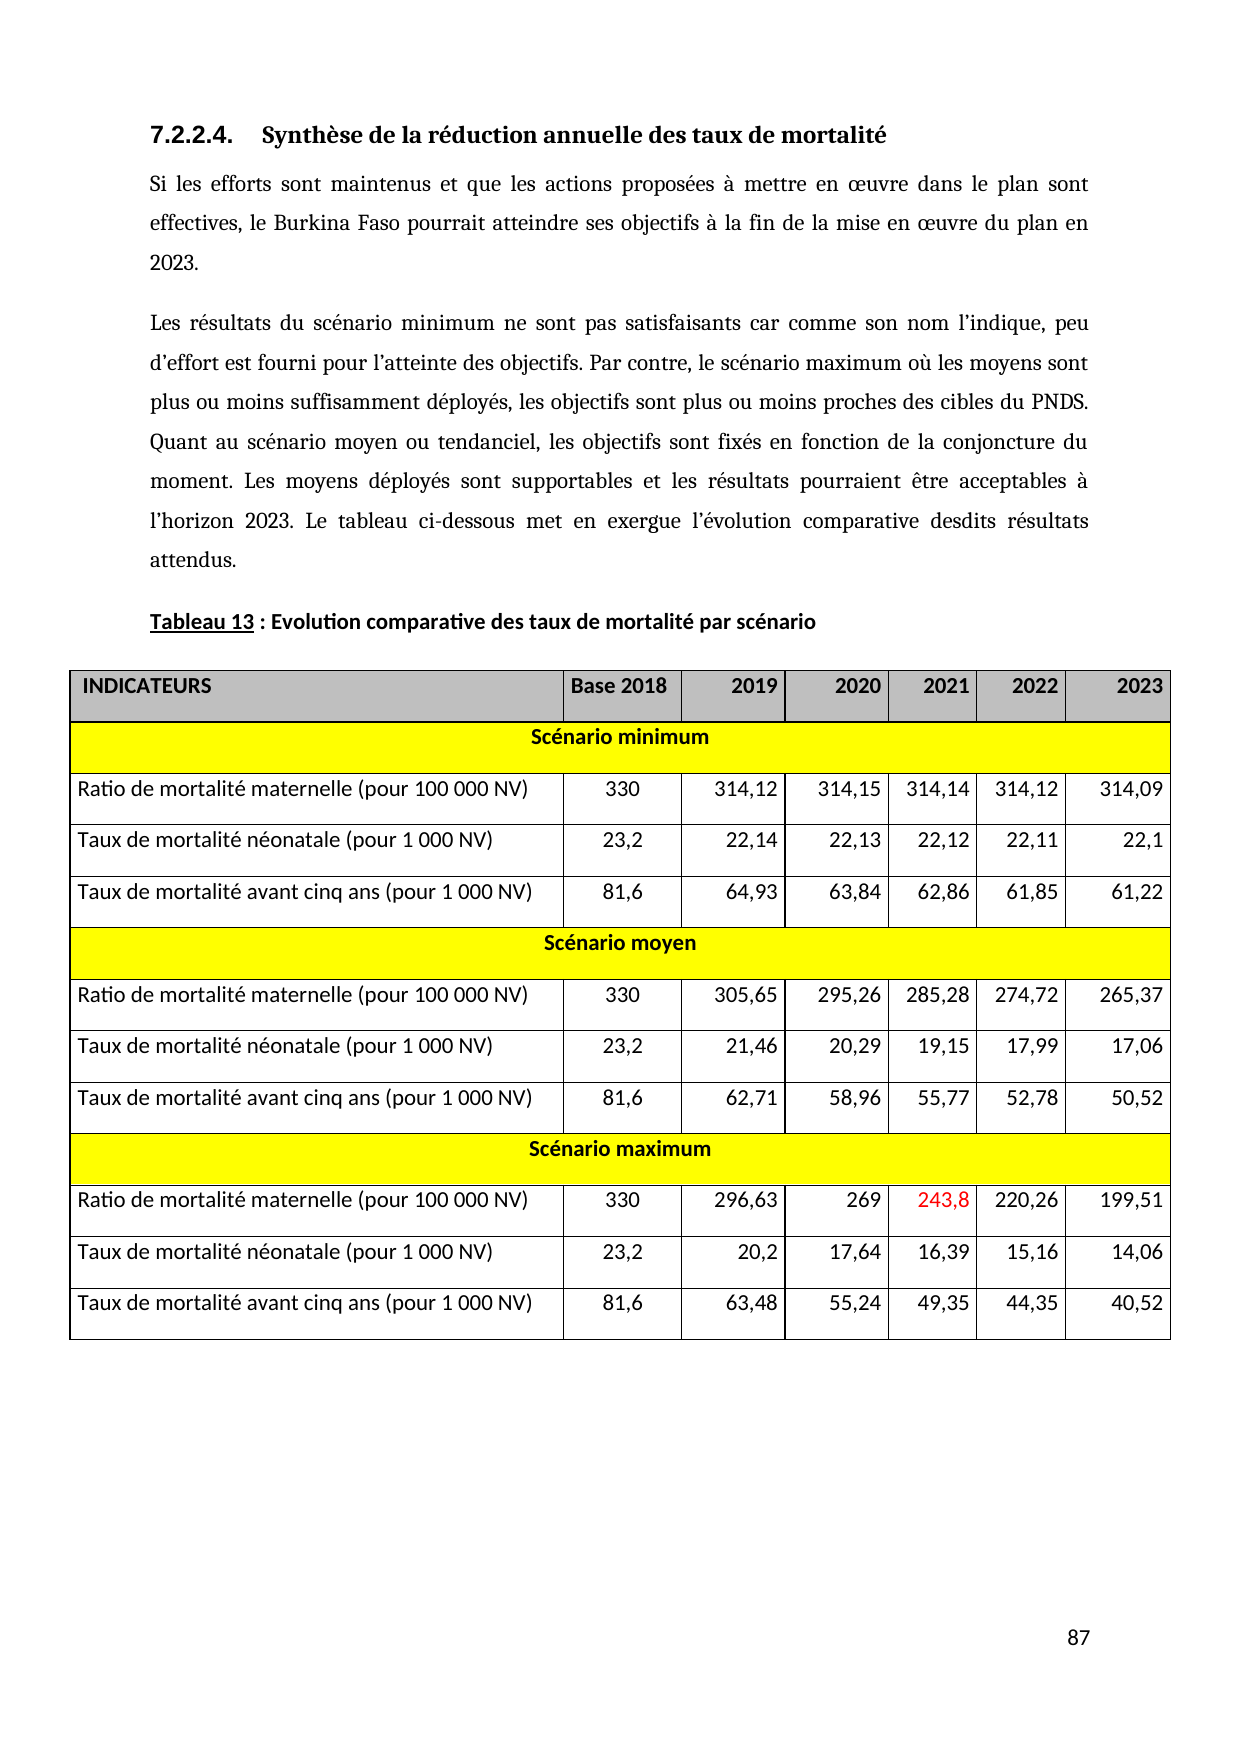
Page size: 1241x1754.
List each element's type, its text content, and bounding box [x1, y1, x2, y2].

table_cell 22,12 [889, 825, 976, 876]
table_cell 22,14 [682, 825, 784, 876]
table_cell 314,15 [786, 774, 888, 824]
table_cell 330 [564, 980, 681, 1030]
table_cell 23,2 [564, 1031, 681, 1082]
table_cell 295,26 [786, 980, 888, 1030]
table_cell 62,86 [889, 877, 976, 927]
table_cell Ratio de mortalité maternelle (pour 100 000 NV) [71, 1186, 563, 1236]
table_header 2021 [889, 671, 976, 721]
table_cell 220,26 [977, 1186, 1065, 1236]
table_cell 58,96 [786, 1083, 888, 1133]
table_cell 61,85 [977, 877, 1065, 927]
table_cell 64,93 [682, 877, 784, 927]
table_cell 17,99 [977, 1031, 1065, 1082]
table_cell 20,2 [682, 1237, 784, 1287]
table_cell Taux de mortalité avant cinq ans (pour 1 000 NV) [71, 1083, 563, 1133]
table_cell 50,52 [1066, 1083, 1170, 1133]
table_cell 199,51 [1066, 1186, 1170, 1236]
table_header 2023 [1066, 671, 1170, 721]
table_cell 22,13 [786, 825, 888, 876]
table_cell Ratio de mortalité maternelle (pour 100 000 NV) [71, 774, 563, 824]
table_cell 17,06 [1066, 1031, 1170, 1082]
table_cell 285,28 [889, 980, 976, 1030]
subtitle Synthèse de la réduction annuelle des taux de mortalité [150, 120, 1090, 150]
table_cell Taux de mortalité avant cinq ans (pour 1 000 NV) [71, 1289, 563, 1339]
table_cell 81,6 [564, 1083, 681, 1133]
text Si les efforts sont maintenus et que les actions proposées à mettre en œuvre dans le plan sont effectives, le Burkina Faso pourrait atteindre ses objectifs à la fin de la mise en œuvre du plan en 2023. [150, 171, 1090, 276]
table_cell 265,37 [1066, 980, 1170, 1030]
table_header Base 2018 [564, 671, 681, 721]
table_cell Taux de mortalité néonatale (pour 1 000 NV) [71, 1031, 563, 1082]
table_header INDICATEURS [71, 671, 563, 721]
table_cell 81,6 [564, 877, 681, 927]
table_cell Scénario maximum [71, 1134, 1170, 1184]
table_cell 55,24 [786, 1289, 888, 1339]
table_header 2020 [786, 671, 888, 721]
table_cell 314,12 [977, 774, 1065, 824]
table_cell 22,1 [1066, 825, 1170, 876]
table_cell Scénario minimum [71, 723, 1170, 773]
table_cell 62,71 [682, 1083, 784, 1133]
table_cell 22,11 [977, 825, 1065, 876]
table_cell 63,48 [682, 1289, 784, 1339]
table_cell Scénario moyen [71, 928, 1170, 979]
table_cell 17,64 [786, 1237, 888, 1287]
table_cell 314,14 [889, 774, 976, 824]
table_header 2022 [977, 671, 1065, 721]
table_cell 49,35 [889, 1289, 976, 1339]
table_header 2019 [682, 671, 784, 721]
table_cell 44,35 [977, 1289, 1065, 1339]
table_cell Taux de mortalité néonatale (pour 1 000 NV) [71, 825, 563, 876]
table_cell 63,84 [786, 877, 888, 927]
table_cell 23,2 [564, 1237, 681, 1287]
table_cell 330 [564, 1186, 681, 1236]
table_cell 296,63 [682, 1186, 784, 1236]
text Tableau 13 : Evolution comparative des taux de mortalité par scénario [150, 607, 1090, 635]
table_cell 314,09 [1066, 774, 1170, 824]
table_cell 243,8 [889, 1186, 976, 1236]
table_cell 274,72 [977, 980, 1065, 1030]
table_cell 81,6 [564, 1289, 681, 1339]
table_cell 21,46 [682, 1031, 784, 1082]
table_cell Taux de mortalité néonatale (pour 1 000 NV) [71, 1237, 563, 1287]
table_cell Ratio de mortalité maternelle (pour 100 000 NV) [71, 980, 563, 1030]
table_cell 55,77 [889, 1083, 976, 1133]
table_cell 15,16 [977, 1237, 1065, 1287]
table_cell 20,29 [786, 1031, 888, 1082]
table_cell 19,15 [889, 1031, 976, 1082]
table_cell 330 [564, 774, 681, 824]
table_cell 23,2 [564, 825, 681, 876]
text Les résultats du scénario minimum ne sont pas satisfaisants car comme son nom l’indique, peu d’effort est fourni pour l’atteinte des objectifs. Par contre, le scénario maximum où les moyens sont plus ou moins suffisamment déployés, les objectifs sont plus ou moins proches des cibles du PNDS. Quant au scénario moyen ou tendanciel, les objectifs sont fixés en fonction de la conjoncture du moment. Les moyens déployés sont supportables et les résultats pourraient être acceptables à l’horizon 2023. Le tableau ci-dessous met en exergue l’évolution comparative desdits résultats attendus. [150, 310, 1090, 573]
table_cell 305,65 [682, 980, 784, 1030]
table_cell 52,78 [977, 1083, 1065, 1133]
table_cell 14,06 [1066, 1237, 1170, 1287]
table_cell 16,39 [889, 1237, 976, 1287]
table_cell 61,22 [1066, 877, 1170, 927]
table_cell Taux de mortalité avant cinq ans (pour 1 000 NV) [71, 877, 563, 927]
table_cell 314,12 [682, 774, 784, 824]
table_cell 269 [786, 1186, 888, 1236]
table_cell 40,52 [1066, 1289, 1170, 1339]
